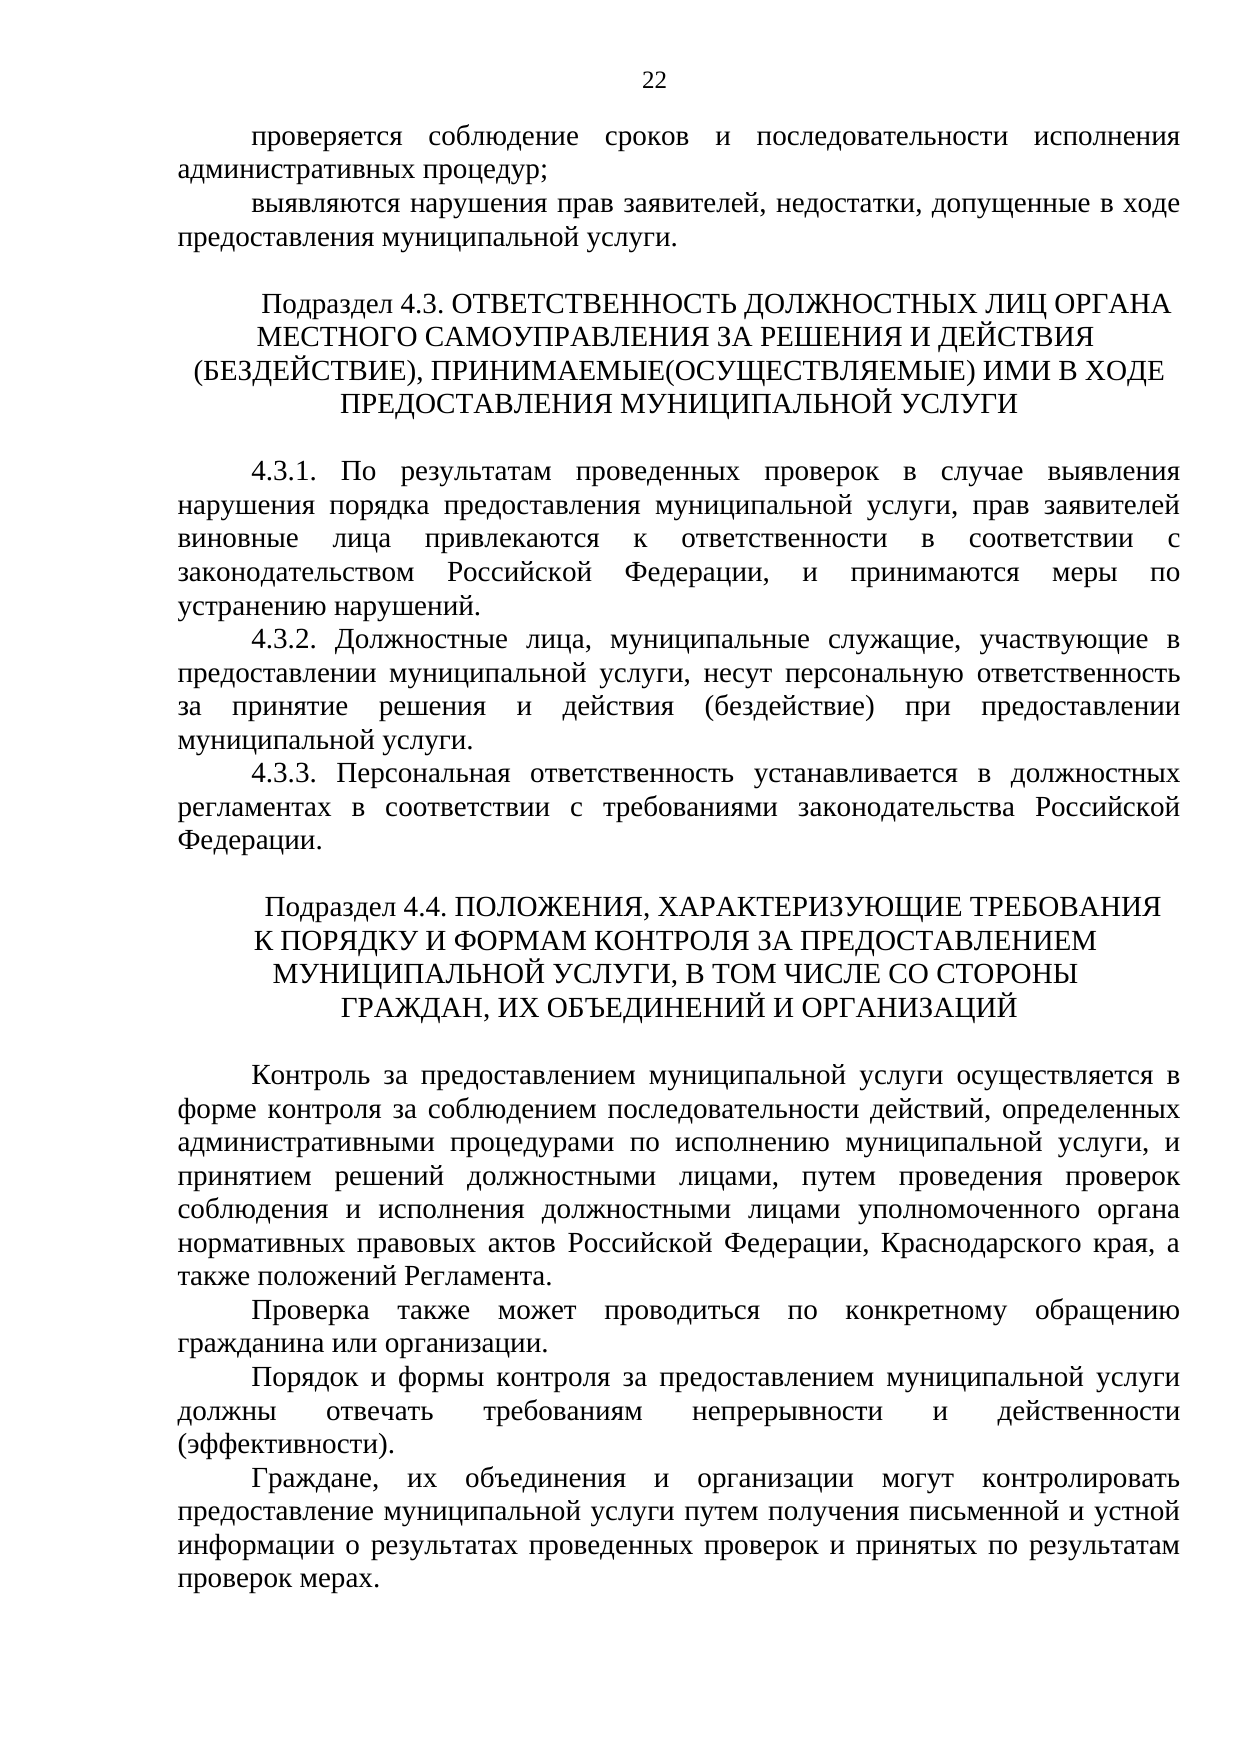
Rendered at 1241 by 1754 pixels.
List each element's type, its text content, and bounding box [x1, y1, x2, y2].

text выявляются нарушения прав заявителей, недостатки, допущенные в ходе предоставления муниципальной услуги. [177, 185, 1181, 252]
text проверяется соблюдение сроков и последовательности исполнения административных процедур; [177, 118, 1181, 185]
text Контроль за предоставлением муниципальной услуги осуществляется в форме контроля за соблюдением последовательности действий, определенных административными процедурами по исполнению муниципальной услуги, и принятием решений должностными лицами, путем проведения проверок соблюдения и исполнения должностными лицами уполномоченного органа нормативных правовых актов Российской Федерации, Краснодарского края, а также положений Регламента. [177, 1057, 1181, 1292]
text Порядок и формы контроля за предоставлением муниципальной услуги должны отвечать требованиям непрерывности и действенности (эффективности). [177, 1359, 1181, 1460]
text 4.3.2. Должностные лица, муниципальные служащие, участвующие в предоставлении муниципальной услуги, несут персональную ответственность за принятие решения и действия (бездействие) при предоставлении муниципальной услуги. [177, 621, 1181, 755]
text 4.3.3. Персональная ответственность устанавливается в должностных регламентах в соответствии с требованиями законодательства Российской Федерации. [177, 755, 1181, 856]
text Подраздел 4.4. ПОЛОЖЕНИЯ, ХАРАКТЕРИЗУЮЩИЕ ТРЕБОВАНИЯ К ПОРЯДКУ И ФОРМАМ КОНТРОЛЯ ЗА ПРЕДОСТАВЛЕНИЕМ МУНИЦИПАЛЬНОЙ УСЛУГИ, В ТОМ ЧИСЛЕ СО СТОРОНЫ ГРАЖДАН, ИХ ОБЪЕДИНЕНИЙ И ОРГАНИЗАЦИЙ [177, 889, 1181, 1024]
text 4.3.1. По результатам проведенных проверок в случае выявления нарушения порядка предоставления муниципальной услуги, прав заявителей виновные лица привлекаются к ответственности в соответствии с законодательством Российской Федерации, и принимаются меры по устранению нарушений. [177, 453, 1181, 621]
text Подраздел 4.3. ОТВЕТСТВЕННОСТЬ ДОЛЖНОСТНЫХ ЛИЦ ОРГАНА МЕСТНОГО САМОУПРАВЛЕНИЯ ЗА РЕШЕНИЯ И ДЕЙСТВИЯ (БЕЗДЕЙСТВИЕ), ПРИНИМАЕМЫЕ(ОСУЩЕСТВЛЯЕМЫЕ) ИМИ В ХОДЕ ПРЕДОСТАВЛЕНИЯ МУНИЦИПАЛЬНОЙ УСЛУГИ [177, 286, 1181, 420]
text Граждане, их объединения и организации могут контролировать предоставление муниципальной услуги путем получения письменной и устной информации о результатах проведенных проверок и принятых по результатам проверок мерах. [177, 1460, 1181, 1594]
text Проверка также может проводиться по конкретному обращению гражданина или организации. [177, 1292, 1181, 1359]
